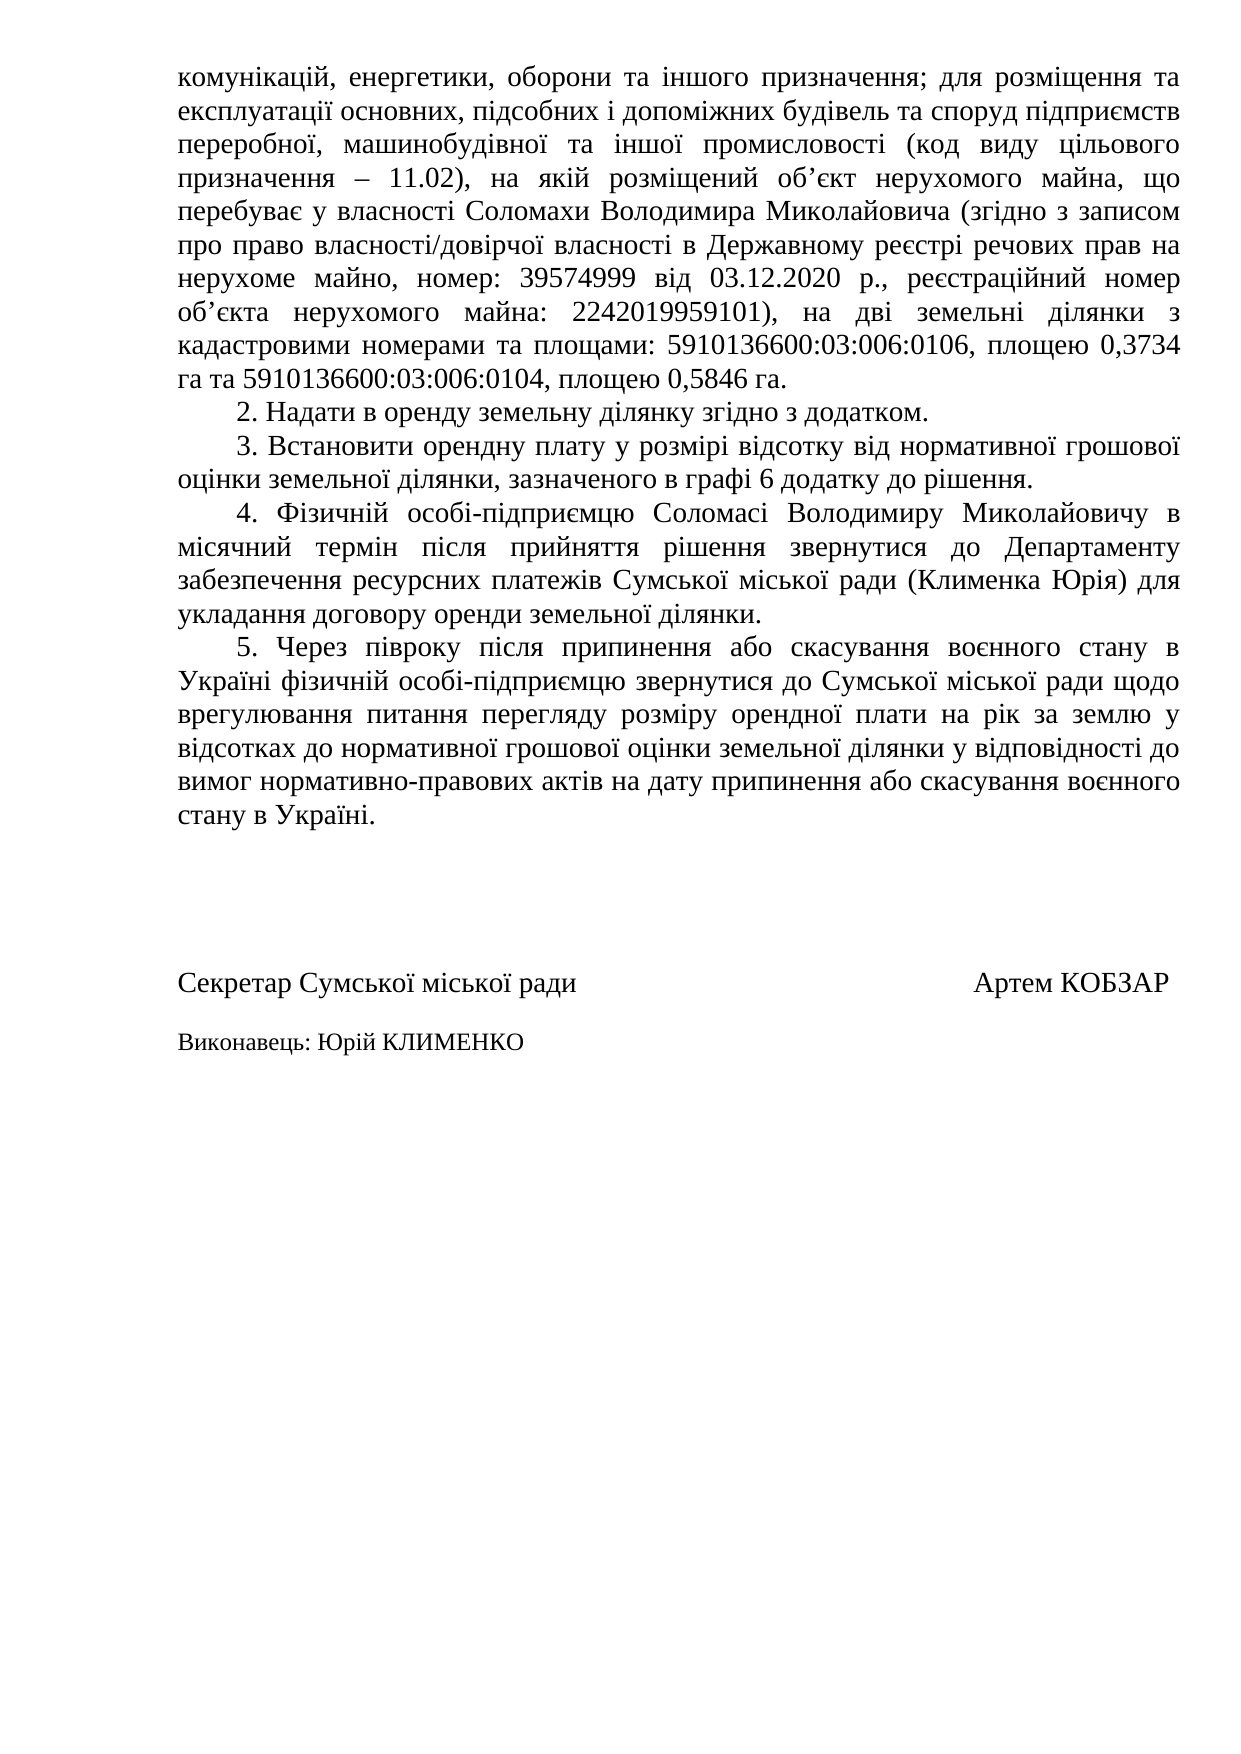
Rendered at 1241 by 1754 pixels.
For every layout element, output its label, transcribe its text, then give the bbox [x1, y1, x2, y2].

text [177, 59, 1181, 394]
text 3. Встановити орендну плату у розмірі відсотку від нормативної грошової оцінки земельної ділянки, зазначеного в графі 6 додатку до рішення. [177, 428, 1181, 495]
text 4. Фізичній особі-підприємцю Соломасі Володимиру Миколайовичу в місячний термін після прийняття рішення звернутися до Департаменту забезпечення ресурсних платежів Сумської міської ради (Клименка Юрія) для укладання договору оренди земельної ділянки. [177, 495, 1181, 629]
text 2. Надати в оренду земельну ділянку згідно з додатком. [177, 394, 1181, 428]
text Секретар Сумської міської ради Артем КОБЗАР [177, 965, 1181, 998]
text 5. Через півроку після припинення або скасування воєнного стану в Україні фізичній особі-підприємцю звернутися до Сумської міської ради щодо врегулювання питання перегляду розміру орендної плати на рік за землю у відсотках до нормативної грошової оцінки земельної ділянки у відповідності до вимог нормативно-правових актів на дату припинення або скасування воєнного стану в Україні. [177, 629, 1181, 831]
text Виконавець: Юрій КЛИМЕНКО [177, 1027, 1181, 1056]
